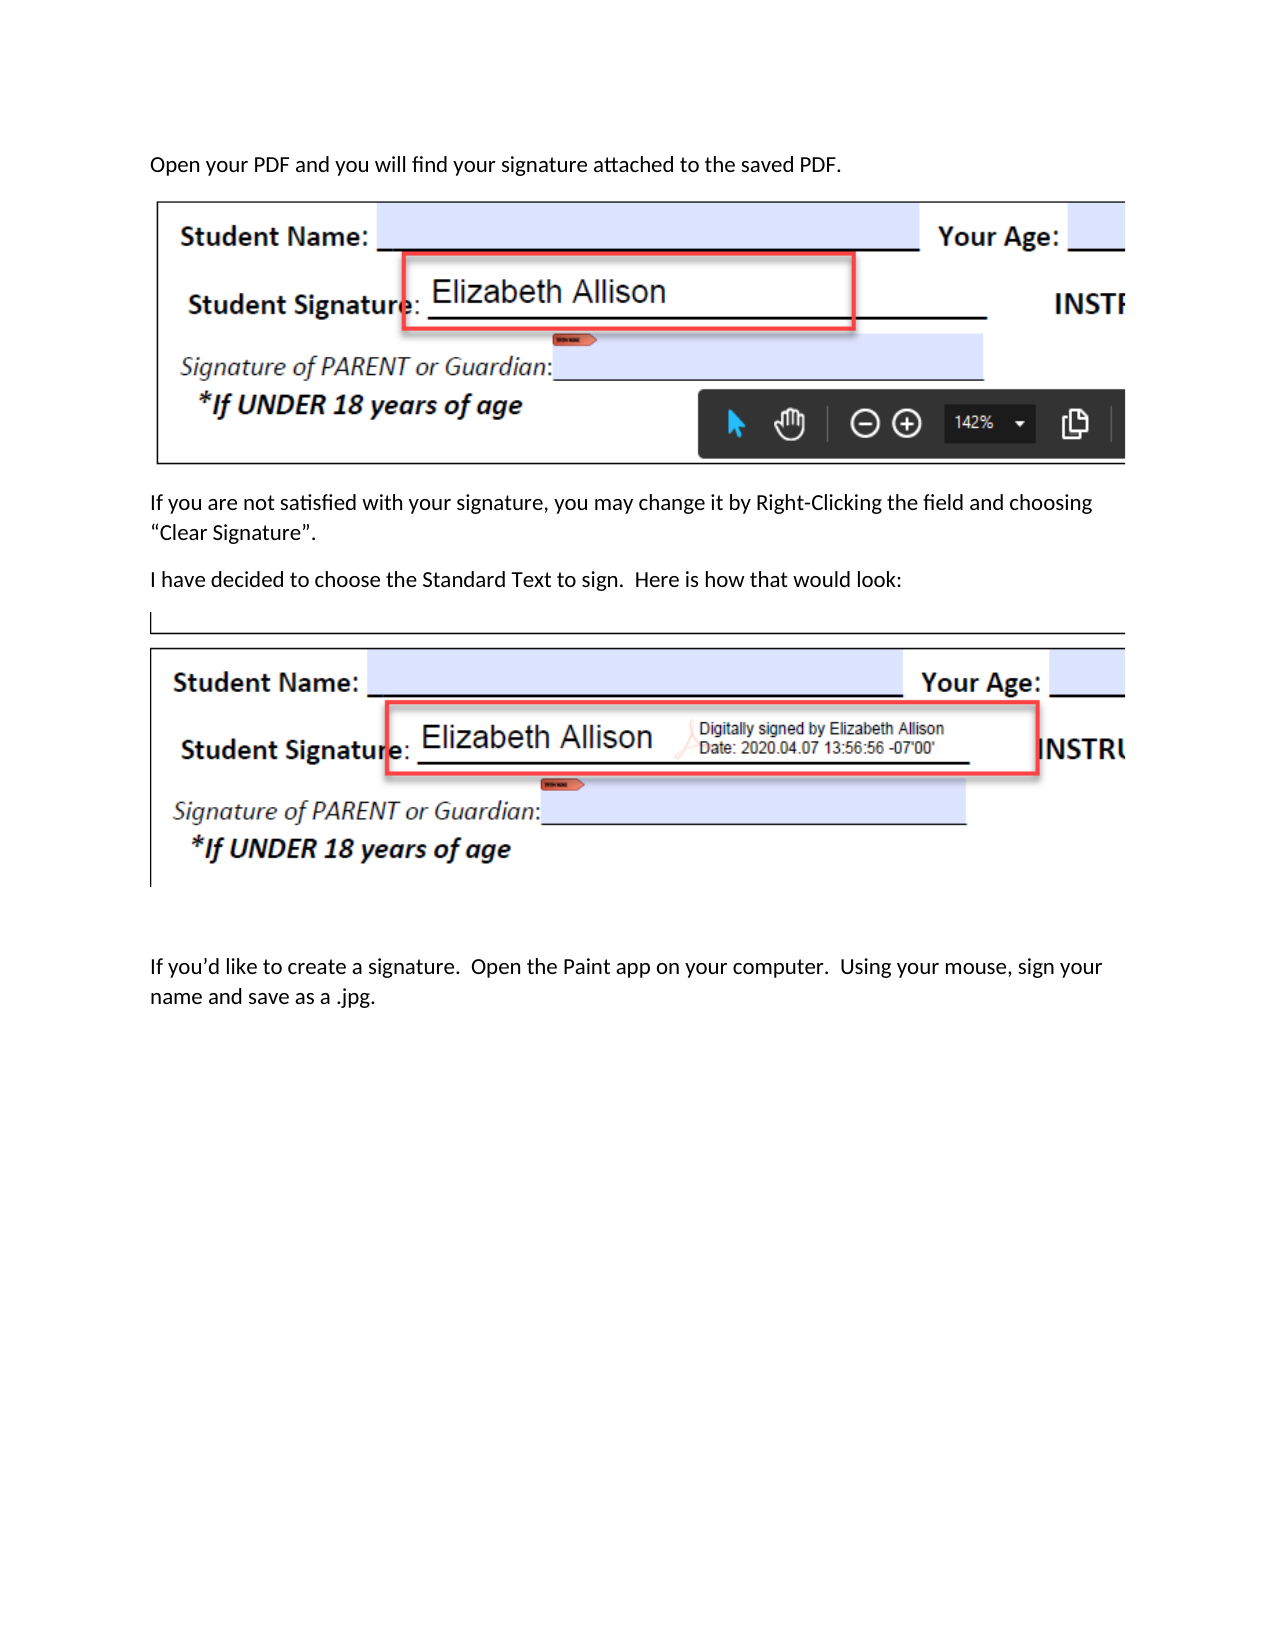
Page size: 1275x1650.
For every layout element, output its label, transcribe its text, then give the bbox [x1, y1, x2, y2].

picture [150, 612, 1125, 887]
picture [150, 196, 1125, 470]
text Open your PDF and you will find your signature attached to the saved PDF. [150, 150, 1125, 178]
text If you’d like to create a signature. Open the Paint app on your computer. Using your mouse, sign your name and save as a .jpg. [150, 952, 1125, 1011]
text If you are not satisfied with your signature, you may change it by Right-Clicking the field and choosing “Clear Signature”. [150, 488, 1125, 546]
text I have decided to choose the Standard Text to sign. Here is how that would look: [150, 565, 1125, 593]
